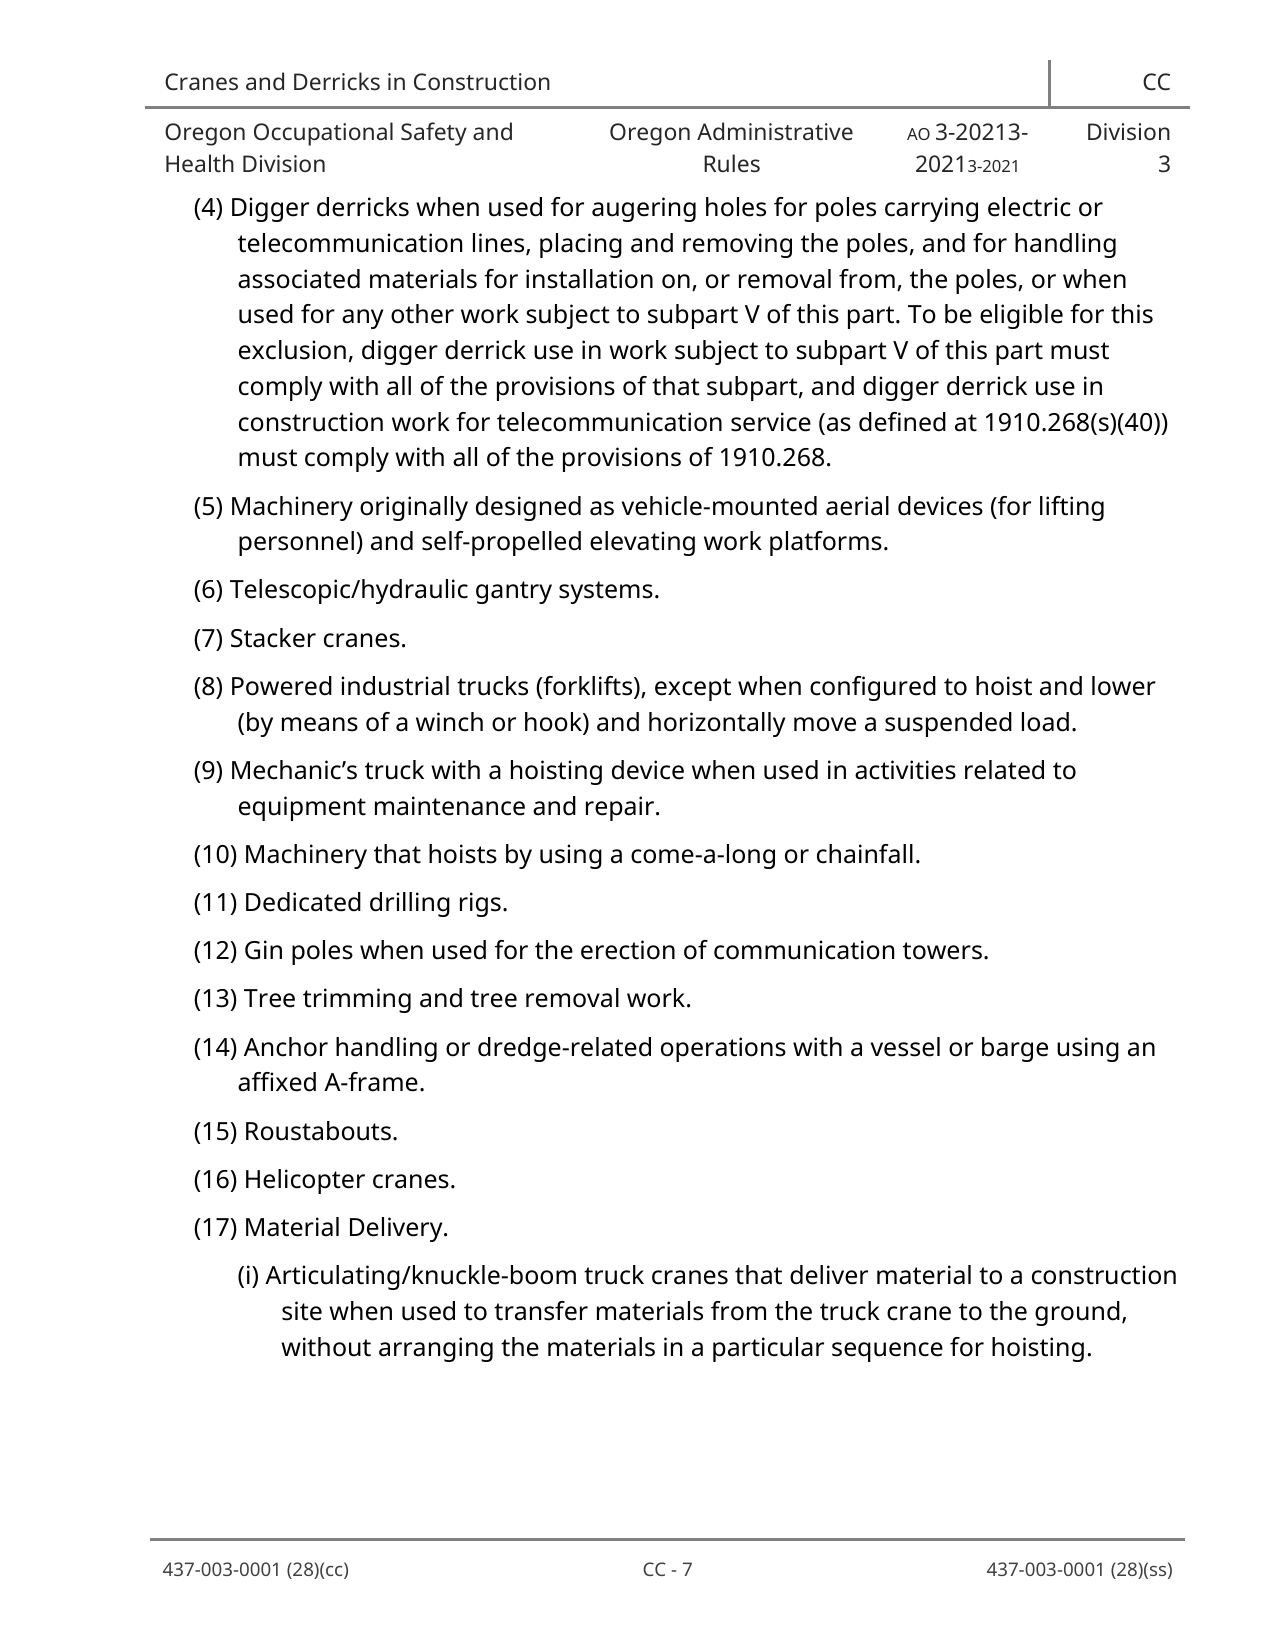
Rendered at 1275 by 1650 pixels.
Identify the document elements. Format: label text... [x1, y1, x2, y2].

list (10) Machinery that hoists by using a come-a-long or chainfall. [194, 836, 1185, 871]
list (8) Powered industrial trucks (forklifts), except when configured to hoist and lower (by means of a winch or hook) and horizontally move a suspended load. [194, 668, 1185, 738]
list (6) Telescopic/hydraulic gantry systems. [194, 572, 1185, 606]
list (9) Mechanic’s truck with a hoisting device when used in activities related to equipment maintenance and repair. [194, 752, 1185, 822]
list (14) Anchor handling or dredge-related operations with a vessel or barge using an affixed A-frame. [194, 1029, 1185, 1099]
list (12) Gin poles when used for the erection of communication towers. [194, 933, 1185, 967]
list (i) Articulating/knuckle-boom truck cranes that deliver material to a construction site when used to transfer materials from the truck crane to the ground, without arranging the materials in a particular sequence for hoisting. [237, 1258, 1185, 1363]
list (4) Digger derricks when used for augering holes for poles carrying electric or telecommunication lines, placing and removing the poles, and for handling associated materials for installation on, or removal from, the poles, or when used for any other work subject to subpart V of this part. To be eligible for this exclusion, digger derrick use in work subject to subpart V of this part must comply with all of the provisions of that subpart, and digger derrick use in construction work for telecommunication service (as defined at 1910.268(s)(40)) must comply with all of the provisions of 1910.268. [194, 150, 1185, 474]
list (11) Dedicated drilling rigs. [194, 885, 1185, 919]
list (5) Machinery originally designed as vehicle-mounted aerial devices (for lifting personnel) and self-propelled elevating work platforms. [194, 488, 1185, 558]
list (15) Roustabouts. [194, 1113, 1185, 1147]
list (13) Tree trimming and tree removal work. [194, 981, 1185, 1015]
list (16) Helicopter cranes. [194, 1162, 1185, 1196]
list (7) Stacker cranes. [194, 620, 1185, 654]
list (17) Material Delivery. [194, 1210, 1185, 1244]
